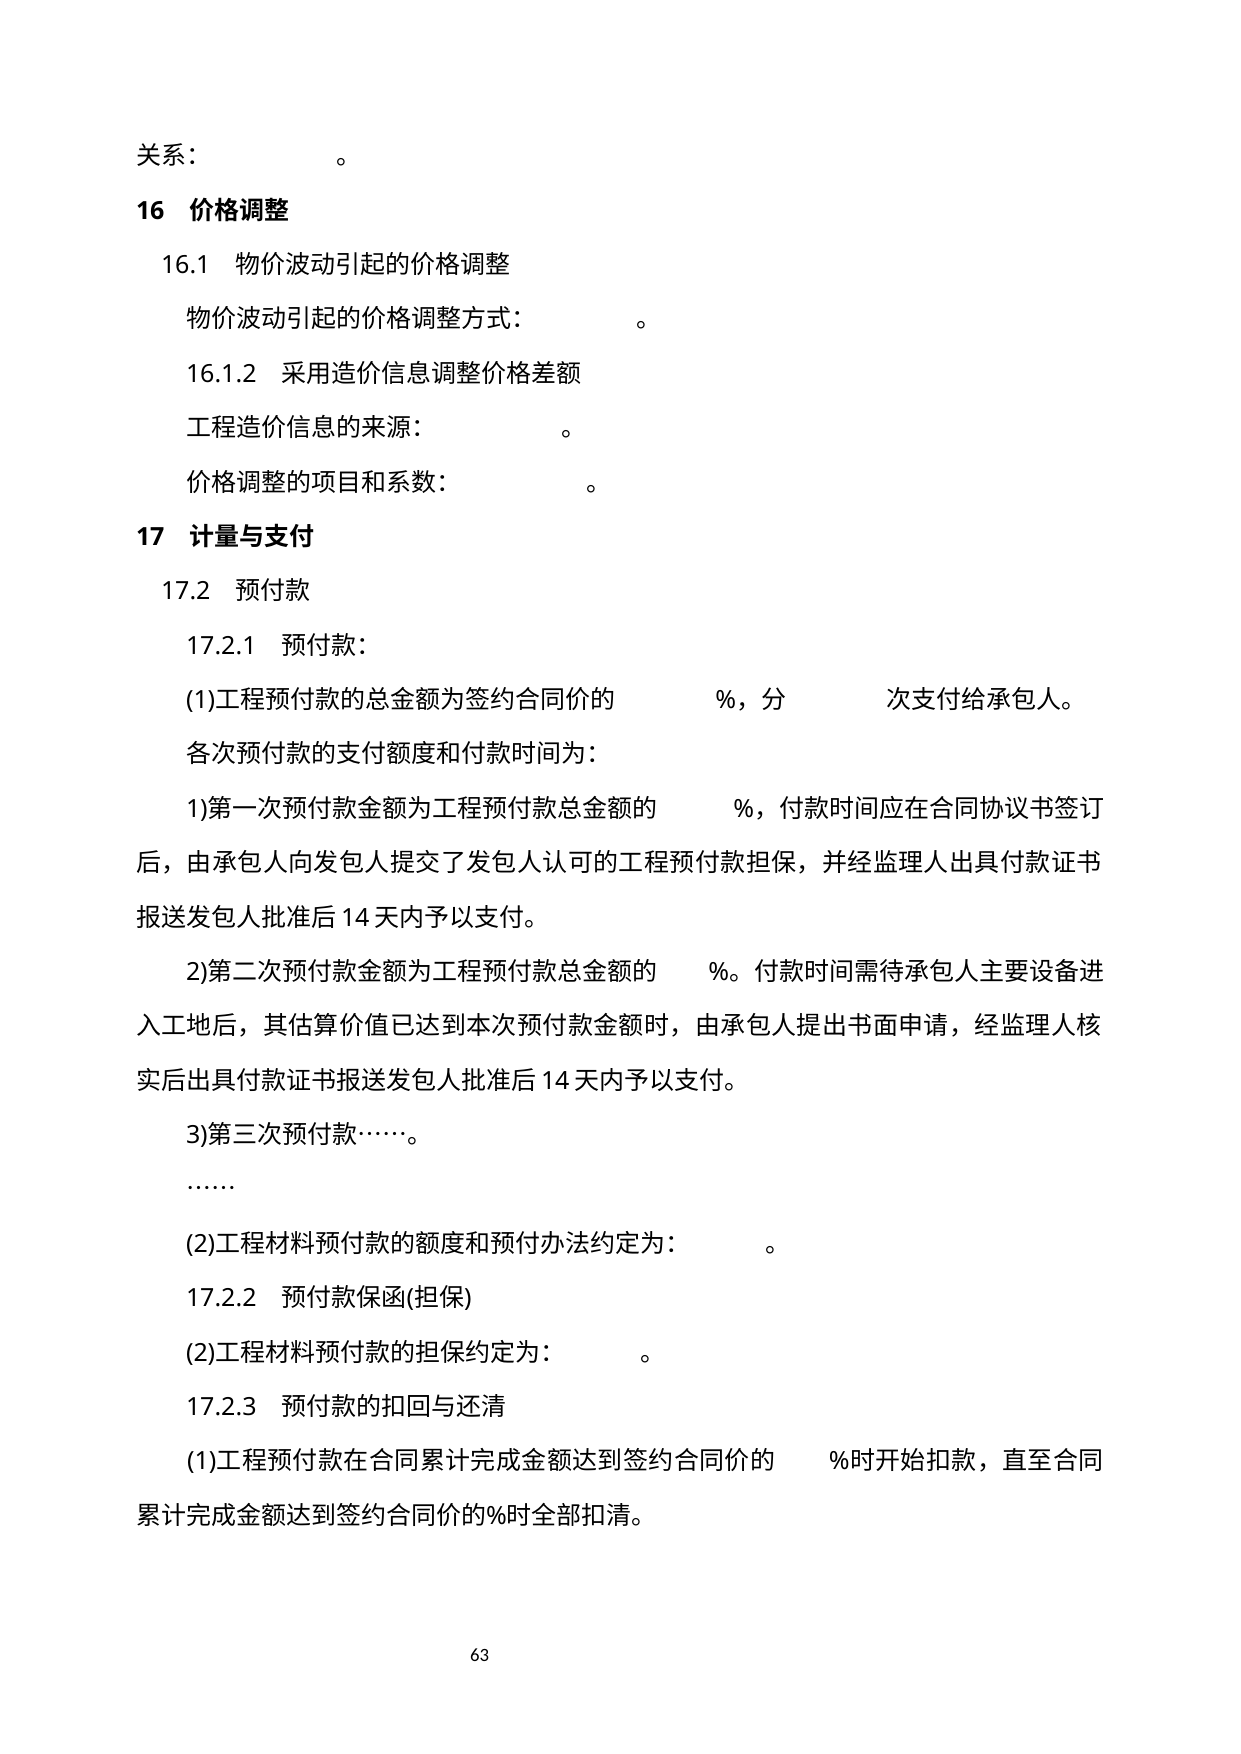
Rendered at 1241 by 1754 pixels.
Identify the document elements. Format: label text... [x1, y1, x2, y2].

text 17.2.1 预付款： [136, 625, 1104, 661]
text 17 计量与支付 [136, 516, 1104, 553]
text (2)工程材料预付款的担保约定为： 。 [136, 1332, 1104, 1368]
text …… [136, 1169, 1104, 1205]
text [136, 136, 1104, 172]
text (1)工程预付款的总金额为签约合同价的 %，分 次支付给承包人。 [136, 679, 1104, 716]
text 物价波动引起的价格调整方式： 。 [136, 299, 1104, 335]
text 16.1 物价波动引起的价格调整 [136, 244, 1104, 281]
text 17.2.3 预付款的扣回与还清 [136, 1386, 1104, 1423]
text (2)工程材料预付款的额度和预付办法约定为： 。 [136, 1223, 1104, 1259]
text 3)第三次预付款……。 [136, 1114, 1104, 1151]
text 2)第二次预付款金额为工程预付款总金额的 %。付款时间需待承包人主要设备进入工地后，其估算价值已达到本次预付款金额时，由承包人提出书面申请，经监理人核实后出具付款证书报送发包人批准后14天内予以支付。 [136, 951, 1104, 1096]
text (1)工程预付款在合同累计完成金额达到签约合同价的 %时开始扣款，直至合同累计完成金额达到签约合同价的%时全部扣清。 [136, 1441, 1104, 1531]
text 各次预付款的支付额度和付款时间为： [136, 734, 1104, 770]
text 17.2 预付款 [136, 571, 1104, 607]
text 价格调整的项目和系数： 。 [136, 462, 1104, 498]
text 16.1.2 采用造价信息调整价格差额 [136, 353, 1104, 389]
text 17.2.2 预付款保函(担保) [136, 1278, 1104, 1314]
text 工程造价信息的来源： 。 [136, 408, 1104, 444]
text 16 价格调整 [136, 190, 1104, 226]
text 1)第一次预付款金额为工程预付款总金额的 %，付款时间应在合同协议书签订后，由承包人向发包人提交了发包人认可的工程预付款担保，并经监理人出具付款证书报送发包人批准后14天内予以支付。 [136, 788, 1104, 933]
